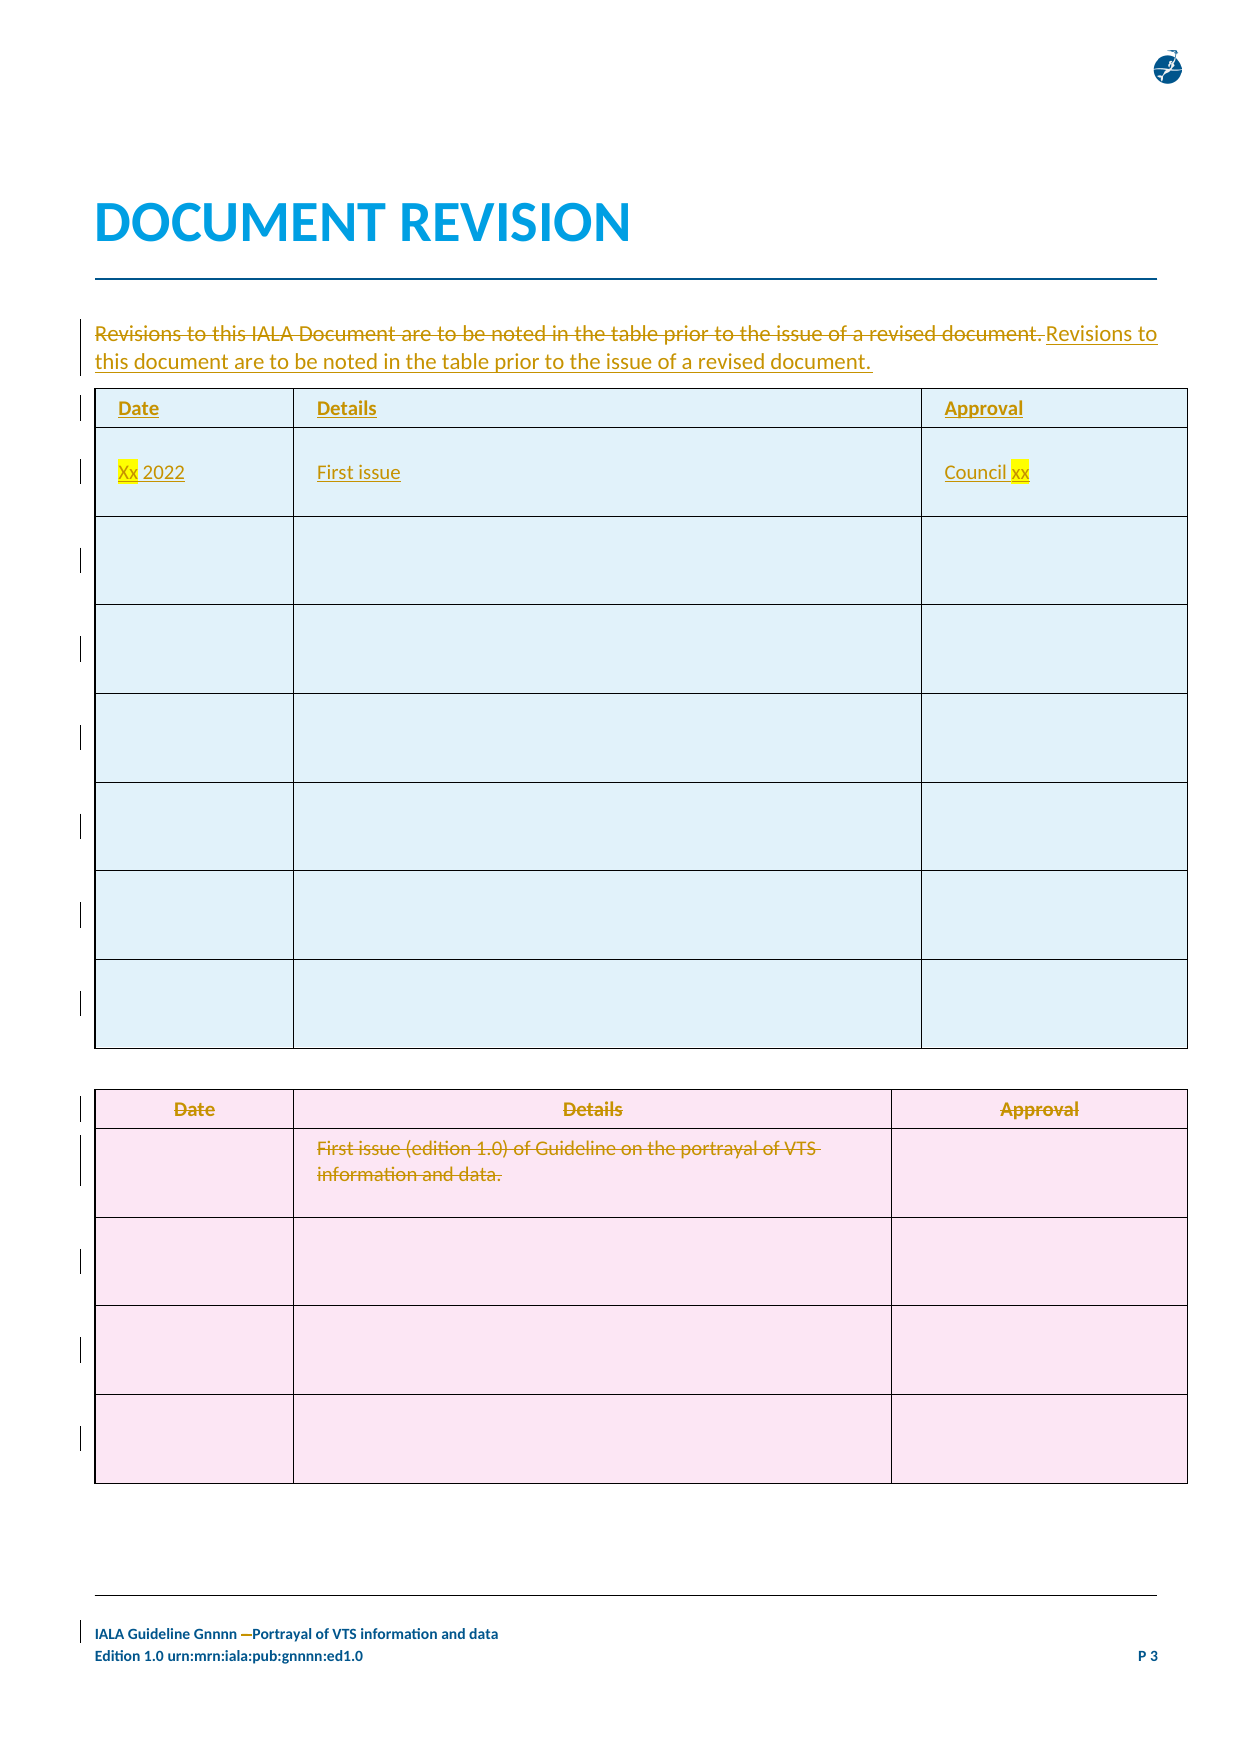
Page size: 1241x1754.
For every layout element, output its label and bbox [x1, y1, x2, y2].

picture [1122, 0, 1241, 119]
